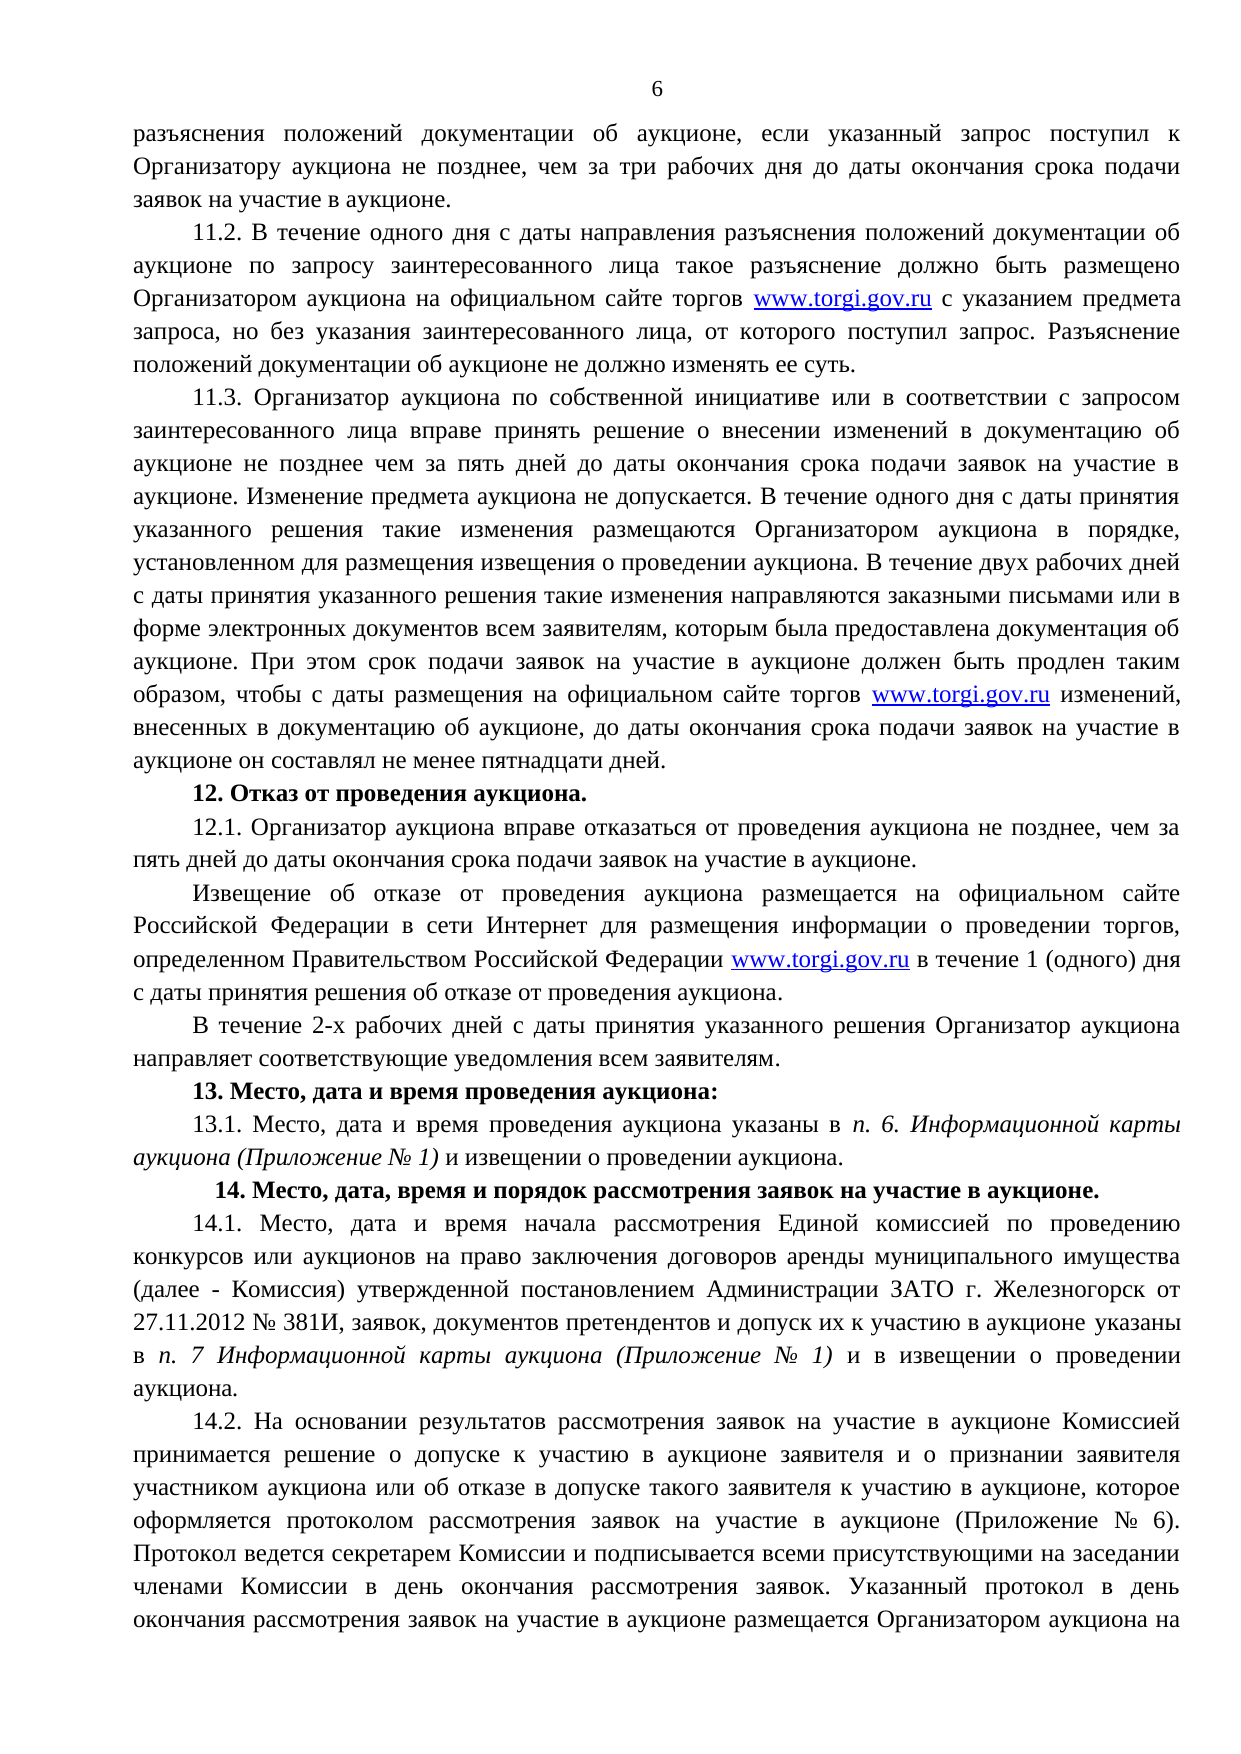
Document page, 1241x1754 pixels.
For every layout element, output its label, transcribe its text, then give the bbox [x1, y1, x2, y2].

text 11.3. Организатор аукциона по собственной инициативе или в соответствии с запросом заинтересованного лица вправе принять решение о внесении изменений в документацию об аукционе не позднее чем за пять дней до даты окончания срока подачи заявок на участие в аукционе. Изменение предмета аукциона не допускается. В течение одного дня с даты принятия указанного решения такие изменения размещаются Организатором аукциона в порядке, установленном для размещения извещения о проведении аукциона. В течение двух рабочих дней с даты принятия указанного решения такие изменения направляются заказными письмами или в форме электронных документов всем заявителям, которым была предоставлена документация об аукционе. При этом срок подачи заявок на участие в аукционе должен быть продлен таким образом, чтобы с даты размещения на официальном сайте торгов www.torgi.gov.ru изменений, внесенных в документацию об аукционе, до даты окончания срока подачи заявок на участие в аукционе он составлял не менее пятнадцати дней. [133, 382, 1181, 774]
text 14. Место, дата, время и порядок рассмотрения заявок на участие в аукционе. [133, 1175, 1181, 1203]
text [133, 118, 1181, 213]
text 12. Отказ от проведения аукциона. [133, 778, 1181, 807]
text Извещение об отказе от проведения аукциона размещается на официальном сайте Российской Федерации в сети Интернет для размещения информации о проведении торгов, определенном Правительством Российской Федерации www.torgi.gov.ru в течение 1 (одного) дня с даты принятия решения об отказе от проведения аукциона. [133, 878, 1181, 1005]
text В течение 2-х рабочих дней с даты принятия указанного решения Организатор аукциона направляет соответствующие уведомления всем заявителям. [133, 1010, 1181, 1071]
text 11.2. В течение одного дня с даты направления разъяснения положений документации об аукционе по запросу заинтересованного лица такое разъяснение должно быть размещено Организатором аукциона на официальном сайте торгов www.torgi.gov.ru с указанием предмета запроса, но без указания заинтересованного лица, от которого поступил запрос. Разъяснение положений документации об аукционе не должно изменять ее суть. [133, 217, 1181, 378]
text 12.1. Организатор аукциона вправе отказаться от проведения аукциона не позднее, чем за пять дней до даты окончания срока подачи заявок на участие в аукционе. [133, 812, 1181, 873]
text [133, 1406, 1181, 1633]
text 14.1. Место, дата и время начала рассмотрения Единой комиссией по проведению конкурсов или аукционов на право заключения договоров аренды муниципального имущества (далее - Комиссия) утвержденной постановлением Администрации ЗАТО г. Железногорск от 27.11.2012 № 381И, заявок, документов претендентов и допуск их к участию в аукционе указаны в п. 7 Информационной карты аукциона (Приложение № 1) и в извещении о проведении аукциона. [133, 1208, 1181, 1402]
text 13.1. Место, дата и время проведения аукциона указаны в п. 6. Информационной карты аукциона (Приложение № 1) и извещении о проведении аукциона. [133, 1109, 1181, 1171]
text 13. Место, дата и время проведения аукциона: [133, 1076, 1181, 1104]
